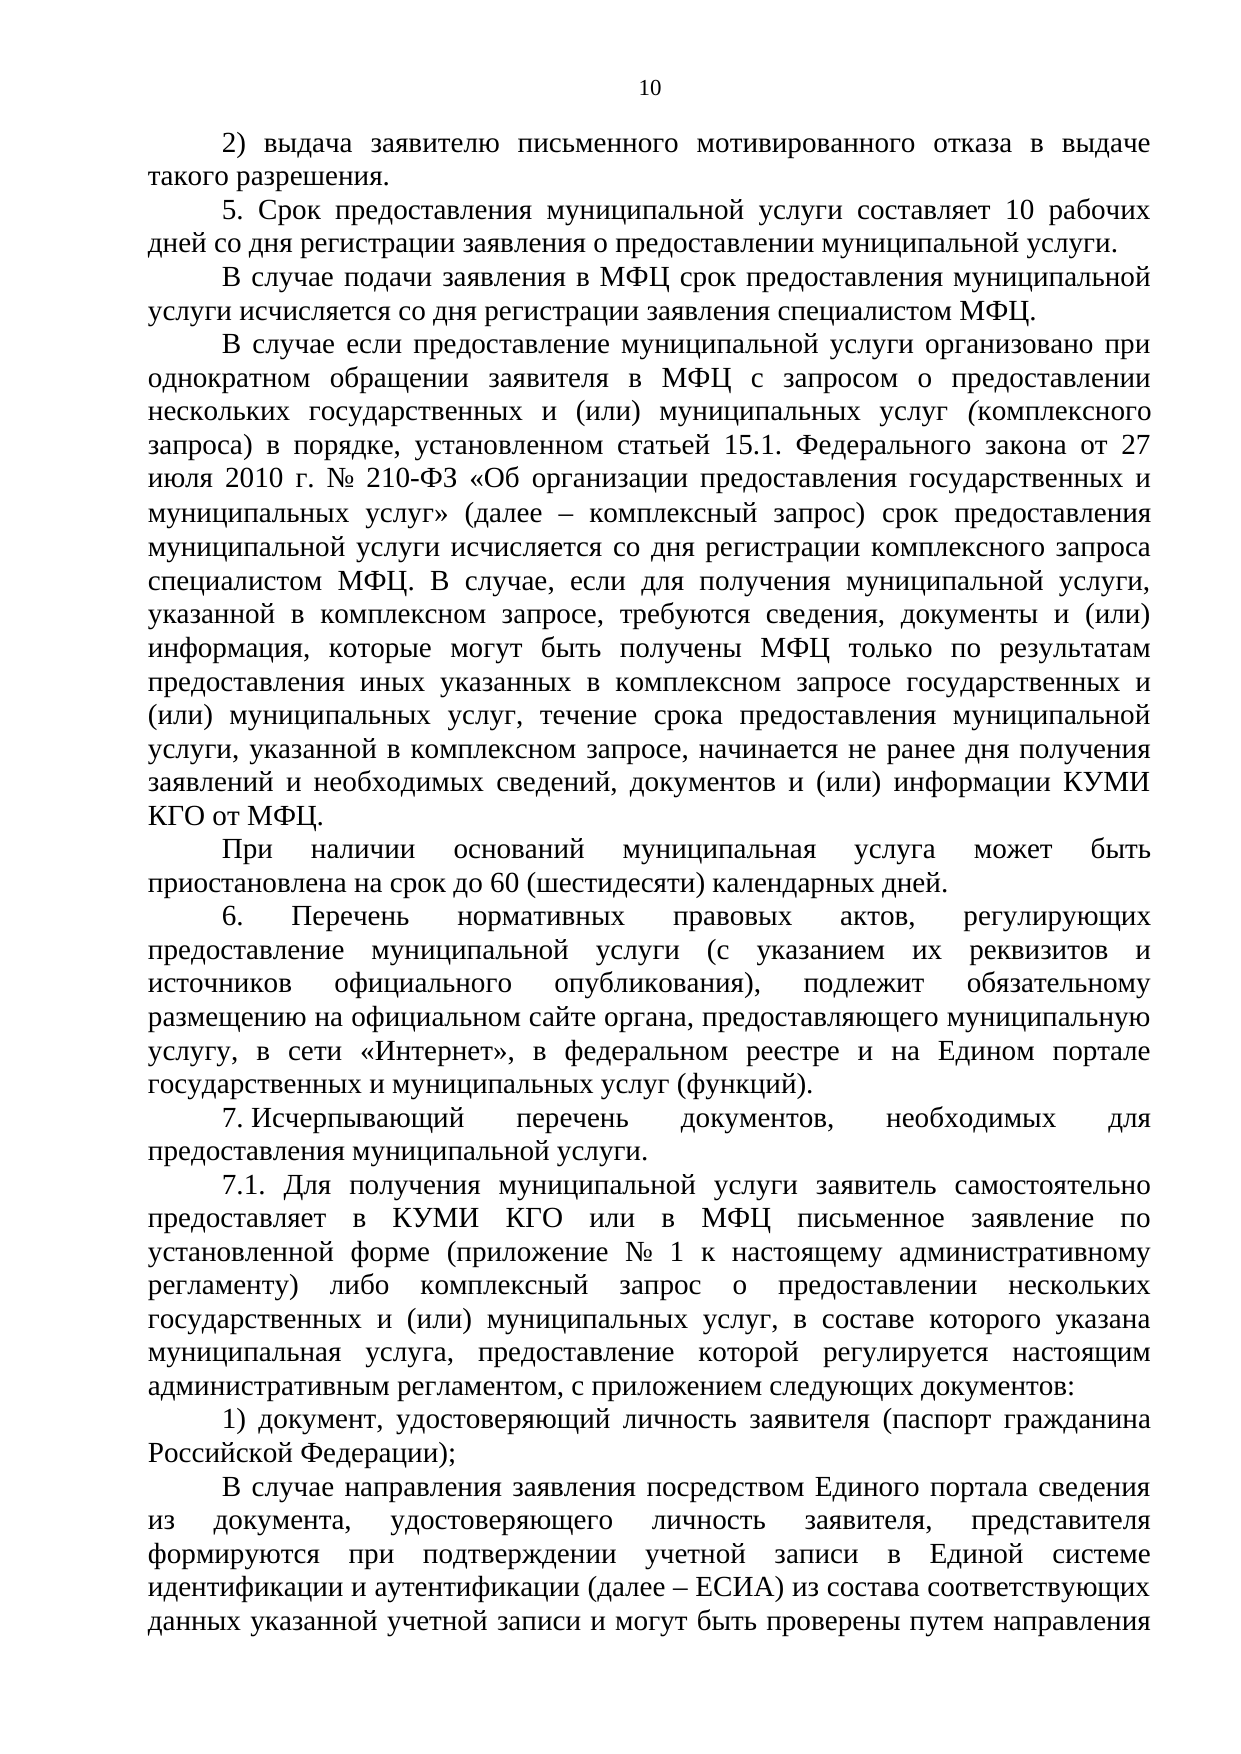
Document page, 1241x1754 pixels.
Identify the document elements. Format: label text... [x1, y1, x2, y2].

text 7.1. Для получения муниципальной услуги заявитель самостоятельно предоставляет в КУМИ КГО или в МФЦ письменное заявление по установленной форме (приложение № 1 к настоящему административному регламенту) либо комплексный запрос о предоставлении нескольких государственных и (или) муниципальных услуг, в составе которого указана муниципальная услуга, предоставление которой регулируется настоящим административным регламентом, с приложением следующих документов: [148, 1167, 1152, 1402]
text 5. Срок предоставления муниципальной услуги составляет 10 рабочих дней со дня регистрации заявления о предоставлении муниципальной услуги. [148, 192, 1152, 259]
text 2) выдача заявителю письменного мотивированного отказа в выдаче такого разрешения. [148, 125, 1152, 192]
text 1) документ, удостоверяющий личность заявителя (паспорт гражданина Российской Федерации); [148, 1402, 1152, 1469]
text При наличии оснований муниципальная услуга может быть приостановлена на срок до 60 (шестидесяти) календарных дней. [148, 831, 1152, 898]
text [148, 1469, 1152, 1636]
text 6. Перечень нормативных правовых актов, регулирующих предоставление муниципальной услуги (с указанием их реквизитов и источников официального опубликования), подлежит обязательному размещению на официальном сайте органа, предоставляющего муниципальную услугу, в сети «Интернет», в федеральном реестре и на Едином портале государственных и муниципальных услуг (функций). [148, 898, 1152, 1100]
text 7. Исчерпывающий перечень документов, необходимых для предоставления муниципальной услуги. [148, 1100, 1152, 1167]
text В случае если предоставление муниципальной услуги организовано при однократном обращении заявителя в МФЦ с запросом о предоставлении нескольких государственных и (или) муниципальных услуг (комплексного запроса) в порядке, установленном статьей 15.1. Федерального закона от 27 июля 2010 г. № 210-ФЗ «Об организации предоставления государственных и муниципальных услуг» (далее – комплексный запрос) срок предоставления муниципальной услуги исчисляется со дня регистрации комплексного запроса специалистом МФЦ. В случае, если для получения муниципальной услуги, указанной в комплексном запросе, требуются сведения, документы и (или) информация, которые могут быть получены МФЦ только по результатам предоставления иных указанных в комплексном запросе государственных и (или) муниципальных услуг, течение срока предоставления муниципальной услуги, указанной в комплексном запросе, начинается не ранее дня получения заявлений и необходимых сведений, документов и (или) информации КУМИ КГО от МФЦ. [148, 326, 1152, 831]
text В случае подачи заявления в МФЦ срок предоставления муниципальной услуги исчисляется со дня регистрации заявления специалистом МФЦ. [148, 259, 1152, 326]
